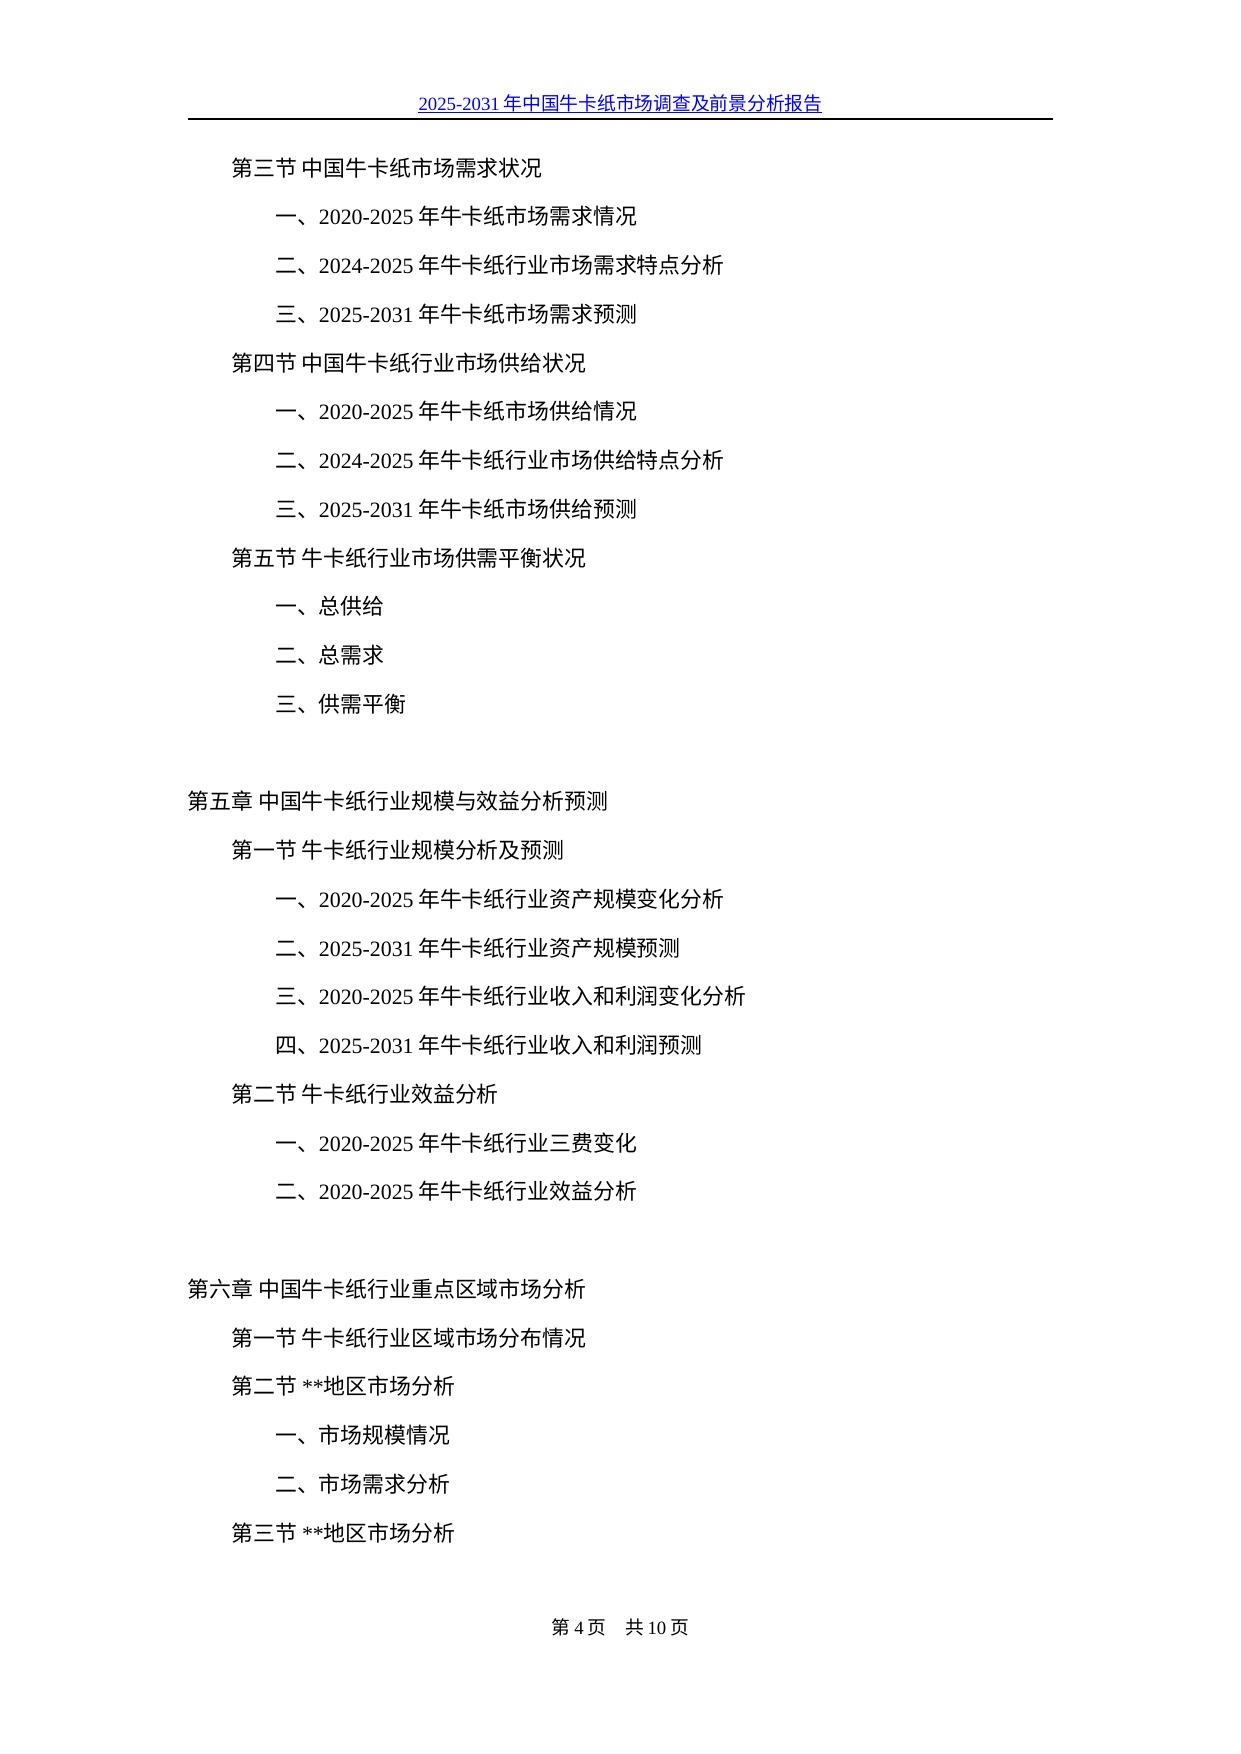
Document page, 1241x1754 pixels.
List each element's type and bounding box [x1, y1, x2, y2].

text [187, 150, 1053, 1548]
